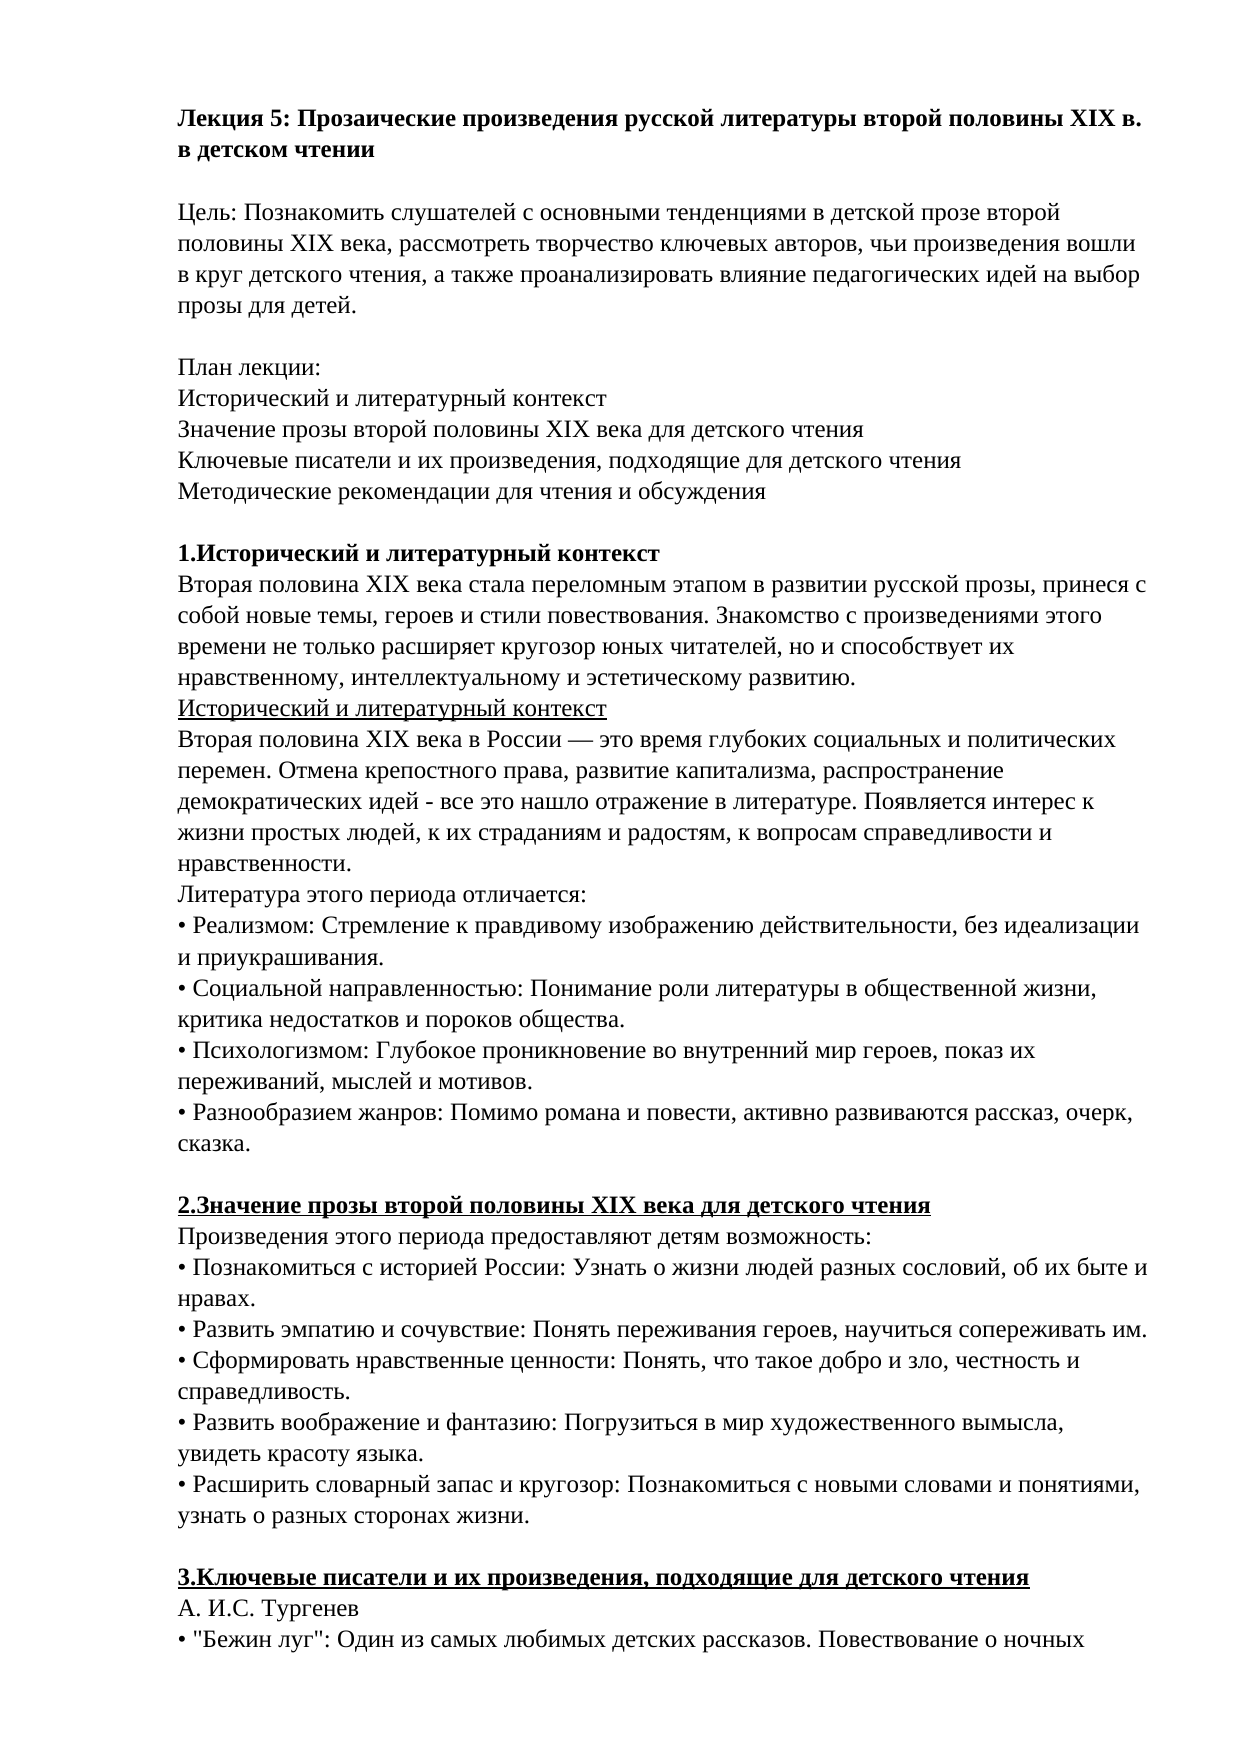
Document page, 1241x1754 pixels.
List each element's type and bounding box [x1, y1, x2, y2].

text [177, 103, 1152, 1653]
